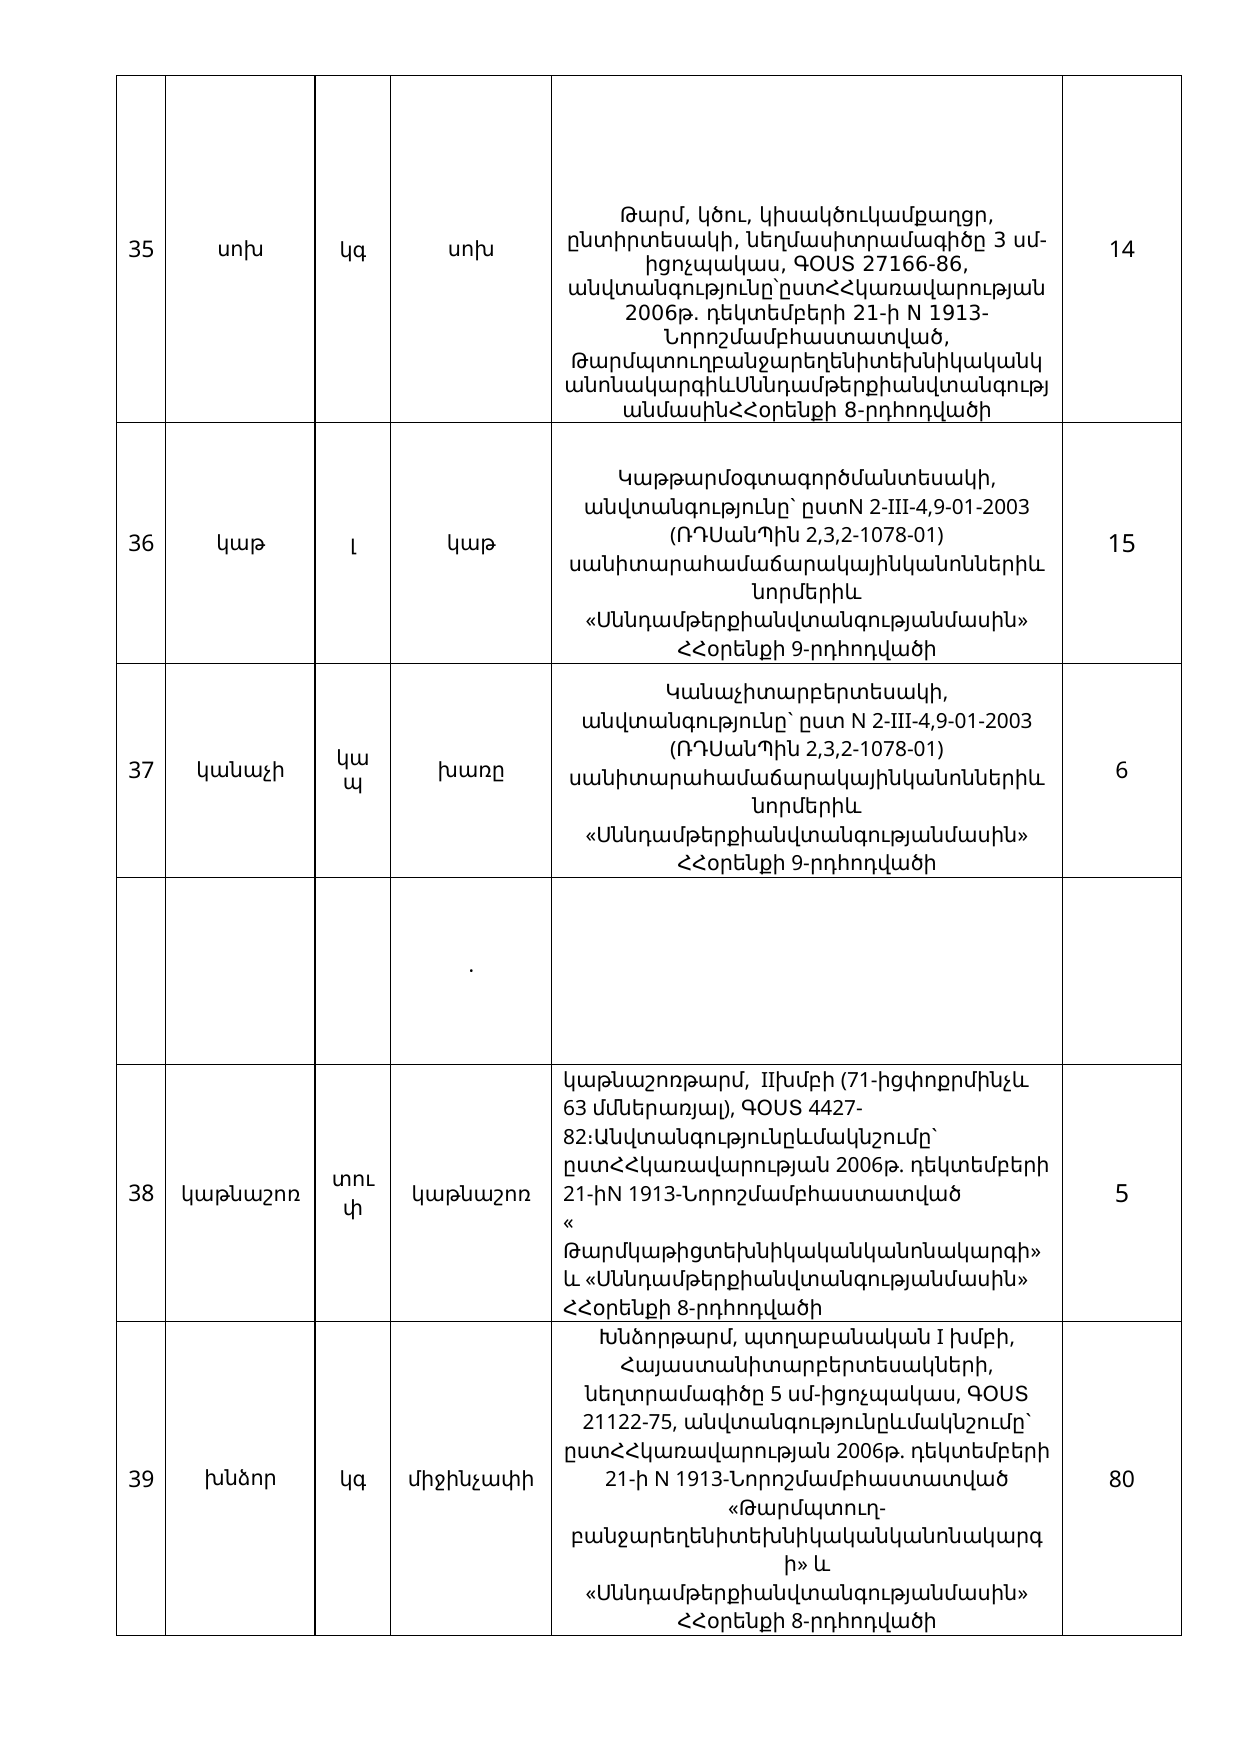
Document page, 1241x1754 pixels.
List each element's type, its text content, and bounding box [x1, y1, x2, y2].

table_cell 36 [117, 423, 165, 662]
table_cell 39 [117, 1322, 165, 1635]
table_cell կաթնաշոռ [166, 1065, 314, 1321]
table_cell Խնձորթարմ, պտղաբանական I խմբի, Հայաստանիտարբերտեսակների, նեղտրամագիծը 5 սմ-իցոչպակաս, ԳՕՍՏ 21122-75, անվտանգությունըևմակնշումը` ըստՀՀկառավարության 2006թ. դեկտեմբերի 21-ի N 1913-Նորոշմամբհաստատված «Թարմպտուղ-բանջարեղենիտեխնիկականկանոնակարգի» և «Սննդամթերքիանվտանգությանմասին» ՀՀօրենքի 8-րդհոդվածի [552, 1322, 1062, 1635]
table_cell 35 [117, 76, 165, 422]
table_cell [552, 878, 1062, 1064]
table_cell կանաչի [166, 664, 314, 877]
table_cell կապ [316, 664, 390, 877]
table_cell 80 [1063, 1322, 1181, 1635]
table_cell կգ [316, 1322, 390, 1635]
table_cell Կանաչիտարբերտեսակի, անվտանգությունը` ըստ N 2-III-4,9-01-2003 (ՌԴՍանՊին 2,3,2-1078-01) սանիտարահամաճարակայինկանոններիևնորմերիև «Սննդամթերքիանվտանգությանմասին» ՀՀօրենքի 9-րդհոդվածի [552, 664, 1062, 877]
table_cell լ [316, 423, 390, 662]
table_cell կգ [316, 76, 390, 422]
table_cell [316, 878, 390, 1064]
table_cell խառը [391, 664, 551, 877]
table_cell · [391, 878, 551, 1064]
table_cell միջինչափի [391, 1322, 551, 1635]
table_cell սոխ [391, 76, 551, 422]
table_cell կաթնաշոռթարմ, IIխմբի (71-իցփոքրմինչև 63 մմներառյալ), ԳՕՍՏ 4427-82։Անվտանգությունըևմակնշումը` ըստՀՀկառավարության 2006թ. դեկտեմբերի 21-իN 1913-Նորոշմամբհաստատված «Թարմկաթիցտեխնիկականկանոնակարգի» և «Սննդամթերքիանվտանգությանմասին» ՀՀօրենքի 8-րդհոդվածի [552, 1065, 1062, 1321]
table_cell Թարմ, կծու, կիսակծուկամքաղցր, ընտիրտեսակի, նեղմասիտրամագիծը 3 սմ-իցոչպակաս, ԳՕՍՏ 27166-86, անվտանգությունը՝ըստՀՀկառավարության 2006թ. դեկտեմբերի 21-ի N 1913-Նորոշմամբհաստատված‚ ԹարմպտուղբանջարեղենիտեխնիկականկանոնակարգիևՍննդամթերքիանվտանգությանմասինՀՀօրենքի 8-րդհոդվածի [552, 76, 1062, 422]
table_cell Կաթթարմօգտագործմանտեսակի, անվտանգությունը` ըստN 2-III-4,9-01-2003 (ՌԴՍանՊին 2,3,2-1078-01) սանիտարահամաճարակայինկանոններիևնորմերիև «Սննդամթերքիանվտանգությանմասին» ՀՀօրենքի 9-րդհոդվածի [552, 423, 1062, 662]
table_cell 37 [117, 664, 165, 877]
table_cell 38 [117, 1065, 165, 1321]
table_cell սոխ [166, 76, 314, 422]
table_cell 15 [1063, 423, 1181, 662]
table_cell [166, 878, 314, 1064]
table_cell խնձոր [166, 1322, 314, 1635]
table_cell 5 [1063, 1065, 1181, 1321]
table_cell կաթնաշոռ [391, 1065, 551, 1321]
table_cell 6 [1063, 664, 1181, 877]
table_cell տուփ [316, 1065, 390, 1321]
table_cell 14 [1063, 76, 1181, 422]
table_cell կաթ [391, 423, 551, 662]
table_cell [1063, 878, 1181, 1064]
table_cell [117, 878, 165, 1064]
table_cell կաթ [166, 423, 314, 662]
